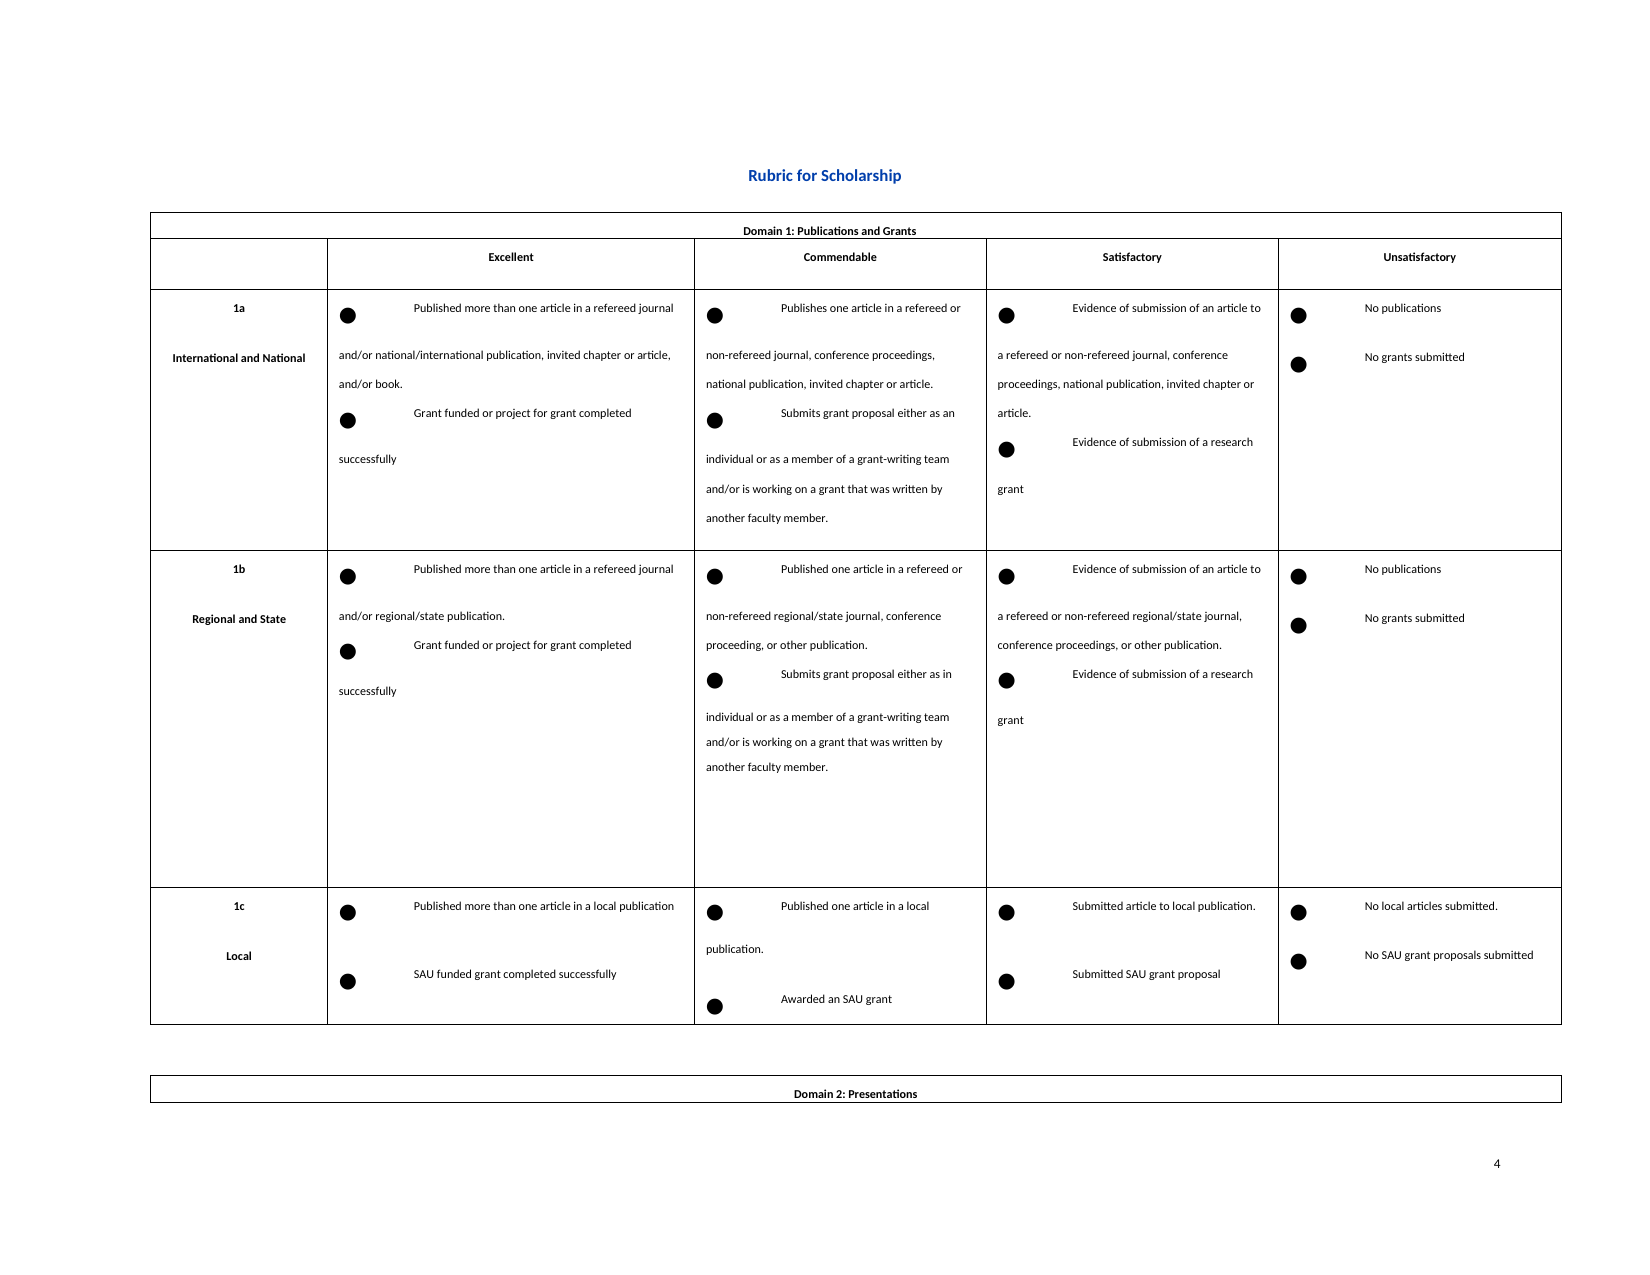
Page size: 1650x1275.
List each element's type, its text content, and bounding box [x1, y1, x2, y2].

table_cell Published more than one article in a refereed journal and/or regional/state publication. Grant funded or project for grant completed successfully [328, 551, 694, 887]
table_cell 1a International and National [151, 290, 327, 550]
table_cell Published one article in a refereed or non-refereed regional/state journal, conference proceeding, or other publication. Submits grant proposal either as in individual or as a member of a grant-writing team and/or is working on a grant that was written by another faculty member. [695, 551, 986, 887]
table_cell Publishes one article in a refereed or non-refereed journal, conference proceedings, national publication, invited chapter or article. Submits grant proposal either as an individual or as a member of a grant-writing team and/or is working on a grant that was written by another faculty member. [695, 290, 986, 550]
table_cell Satisfactory [987, 239, 1278, 289]
table_cell [151, 239, 327, 289]
table_cell No publications No grants submitted [1279, 551, 1561, 887]
table_cell 1b Regional and State [151, 551, 327, 887]
text Rubric for Scholarship [150, 150, 1500, 186]
table_cell No publications No grants submitted [1279, 290, 1561, 550]
table_cell Commendable [695, 239, 986, 289]
table_header Domain 1: Publications and Grants [151, 213, 1561, 238]
table_cell Published one article in a local publication. Awarded an SAU grant [695, 888, 986, 1024]
table_cell Unsatisfactory [1279, 239, 1561, 289]
table_cell Published more than one article in a local publication SAU funded grant completed successfully [328, 888, 694, 1024]
table_cell Published more than one article in a refereed journal and/or national/international publication, invited chapter or article, and/or book. Grant funded or project for grant completed successfully [328, 290, 694, 550]
table_cell Excellent [328, 239, 694, 289]
table_cell Evidence of submission of an article to a refereed or non-refereed journal, conference proceedings, national publication, invited chapter or article. Evidence of submission of a research grant [987, 290, 1278, 550]
table_cell 1c Local [151, 888, 327, 1024]
table_cell No local articles submitted. No SAU grant proposals submitted [1279, 888, 1561, 1024]
table_cell Evidence of submission of an article to a refereed or non-refereed regional/state journal, conference proceedings, or other publication. Evidence of submission of a research grant [987, 551, 1278, 887]
table_header Domain 2: Presentations [151, 1076, 1561, 1102]
table_cell Submitted article to local publication. Submitted SAU grant proposal [987, 888, 1278, 1024]
